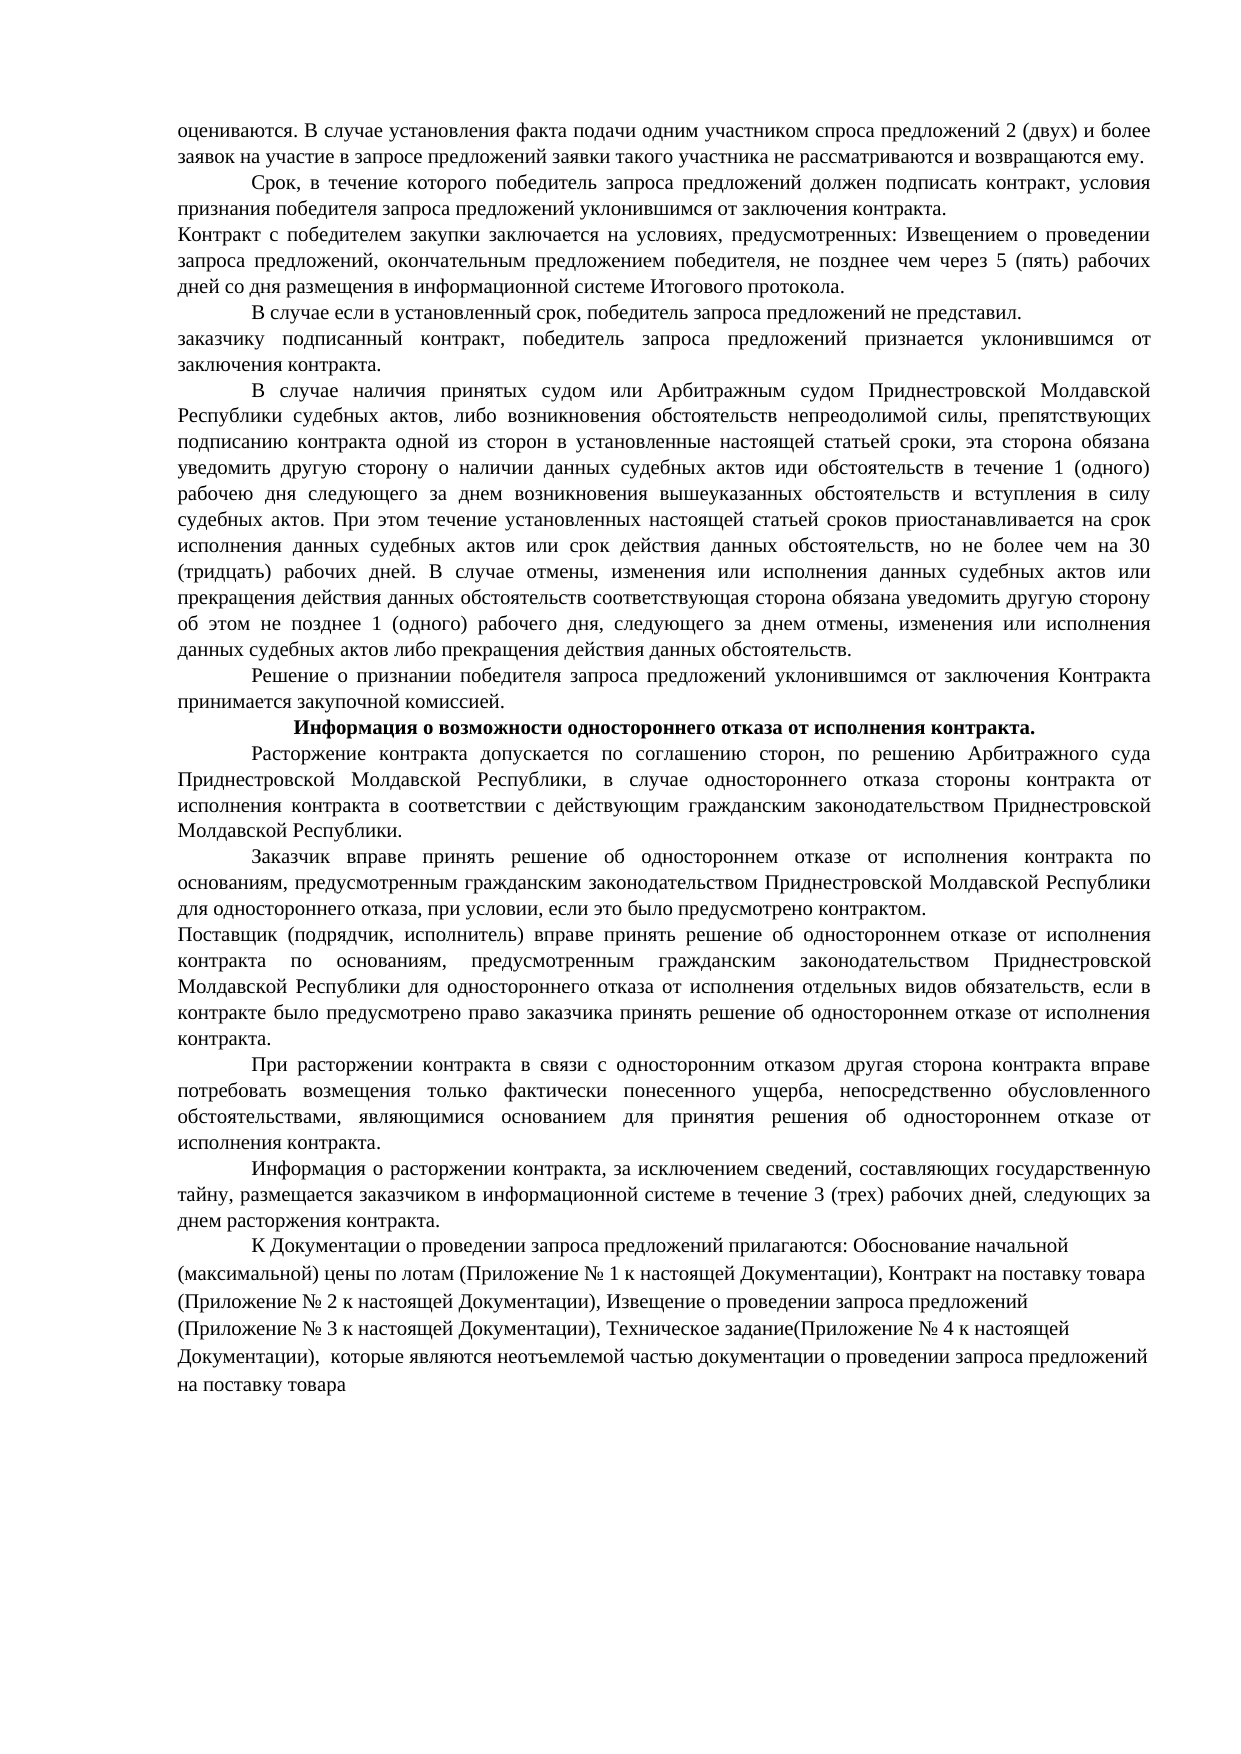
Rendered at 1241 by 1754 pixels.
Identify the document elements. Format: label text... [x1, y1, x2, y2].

text В случае наличия принятых судом или Арбитражным судом Приднестровской Молдавской Республики судебных актов, либо возникновения обстоятельств непреодолимой силы, препятствующих подписанию контракта одной из сторон в установленные настоящей статьей сроки, эта сторона обязана уведомить другую сторону о наличии данных судебных актов иди обстоятельств в течение 1 (одного) рабочею дня следующего за днем возникновения вышеуказанных обстоятельств и вступления в силу судебных актов. При этом течение установленных настоящей статьей сроков приостанавливается на срок исполнения данных судебных актов или срок действия данных обстоятельств, но не более чем на 30 (тридцать) рабочих дней. В случае отмены, изменения или исполнения данных судебных актов или прекращения действия данных обстоятельств соответствующая сторона обязана уведомить другую сторону об этом не позднее 1 (одного) рабочего дня, следующего за днем отмены, изменения или исполнения данных судебных актов либо прекращения действия данных обстоятельств. [177, 377, 1152, 661]
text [177, 118, 1152, 168]
text заказчику подписанный контракт, победитель запроса предложений признается уклонившимся от заключения контракта. [177, 326, 1152, 376]
text Информация о расторжении контракта, за исключением сведений, составляющих государственную тайну, размещается заказчиком в информационной системе в течение 3 (трех) рабочих дней, следующих за днем расторжения контракта. [177, 1156, 1152, 1232]
text К Документации о проведении запроса предложений прилагаются: Обоснование начальной (максимальной) цены по лотам (Приложение № 1 к настоящей Документации), Контракт на поставку товара (Приложение № 2 к настоящей Документации), Извещение о проведении запроса предложений (Приложение № 3 к настоящей Документации), Техническое задание(Приложение № 4 к настоящей Документации), которые являются неотъемлемой частью документации о проведении запроса предложений на поставку товара [177, 1233, 1152, 1396]
text Контракт с победителем закупки заключается на условиях, предусмотренных: Извещением о проведении запроса предложений, окончательным предложением победителя, не позднее чем через 5 (пять) рабочих дней со дня размещения в информационной системе Итогового протокола. [177, 222, 1152, 298]
text Информация о возможности одностороннего отказа от исполнения контракта. [177, 715, 1152, 739]
text Решение о признании победителя запроса предложений уклонившимся от заключения Контракта принимается закупочной комиссией. [177, 663, 1152, 713]
text Поставщик (подрядчик, исполнитель) вправе принять решение об одностороннем отказе от исполнения контракта по основаниям, предусмотренным гражданским законодательством Приднестровской Молдавской Республики для одностороннего отказа от исполнения отдельных видов обязательств, если в контракте было предусмотрено право заказчика принять решение об одностороннем отказе от исполнения контракта. [177, 922, 1152, 1050]
text В случае если в установленный срок, победитель запроса предложений не представил. [177, 300, 1152, 324]
text Срок, в течение которого победитель запроса предложений должен подписать контракт, условия признания победителя запроса предложений уклонившимся от заключения контракта. [177, 170, 1152, 220]
text При расторжении контракта в связи с односторонним отказом другая сторона контракта вправе потребовать возмещения только фактически понесенного ущерба, непосредственно обусловленного обстоятельствами, являющимися основанием для принятия решения об одностороннем отказе от исполнения контракта. [177, 1052, 1152, 1154]
text Заказчик вправе принять решение об одностороннем отказе от исполнения контракта по основаниям, предусмотренным гражданским законодательством Приднестровской Молдавской Республики для одностороннего отказа, при условии, если это было предусмотрено контрактом. [177, 844, 1152, 920]
text Расторжение контракта допускается по соглашению сторон, по решению Арбитражного суда Приднестровской Молдавской Республики, в случае одностороннего отказа стороны контракта от исполнения контракта в соответствии с действующим гражданским законодательством Приднестровской Молдавской Республики. [177, 741, 1152, 842]
